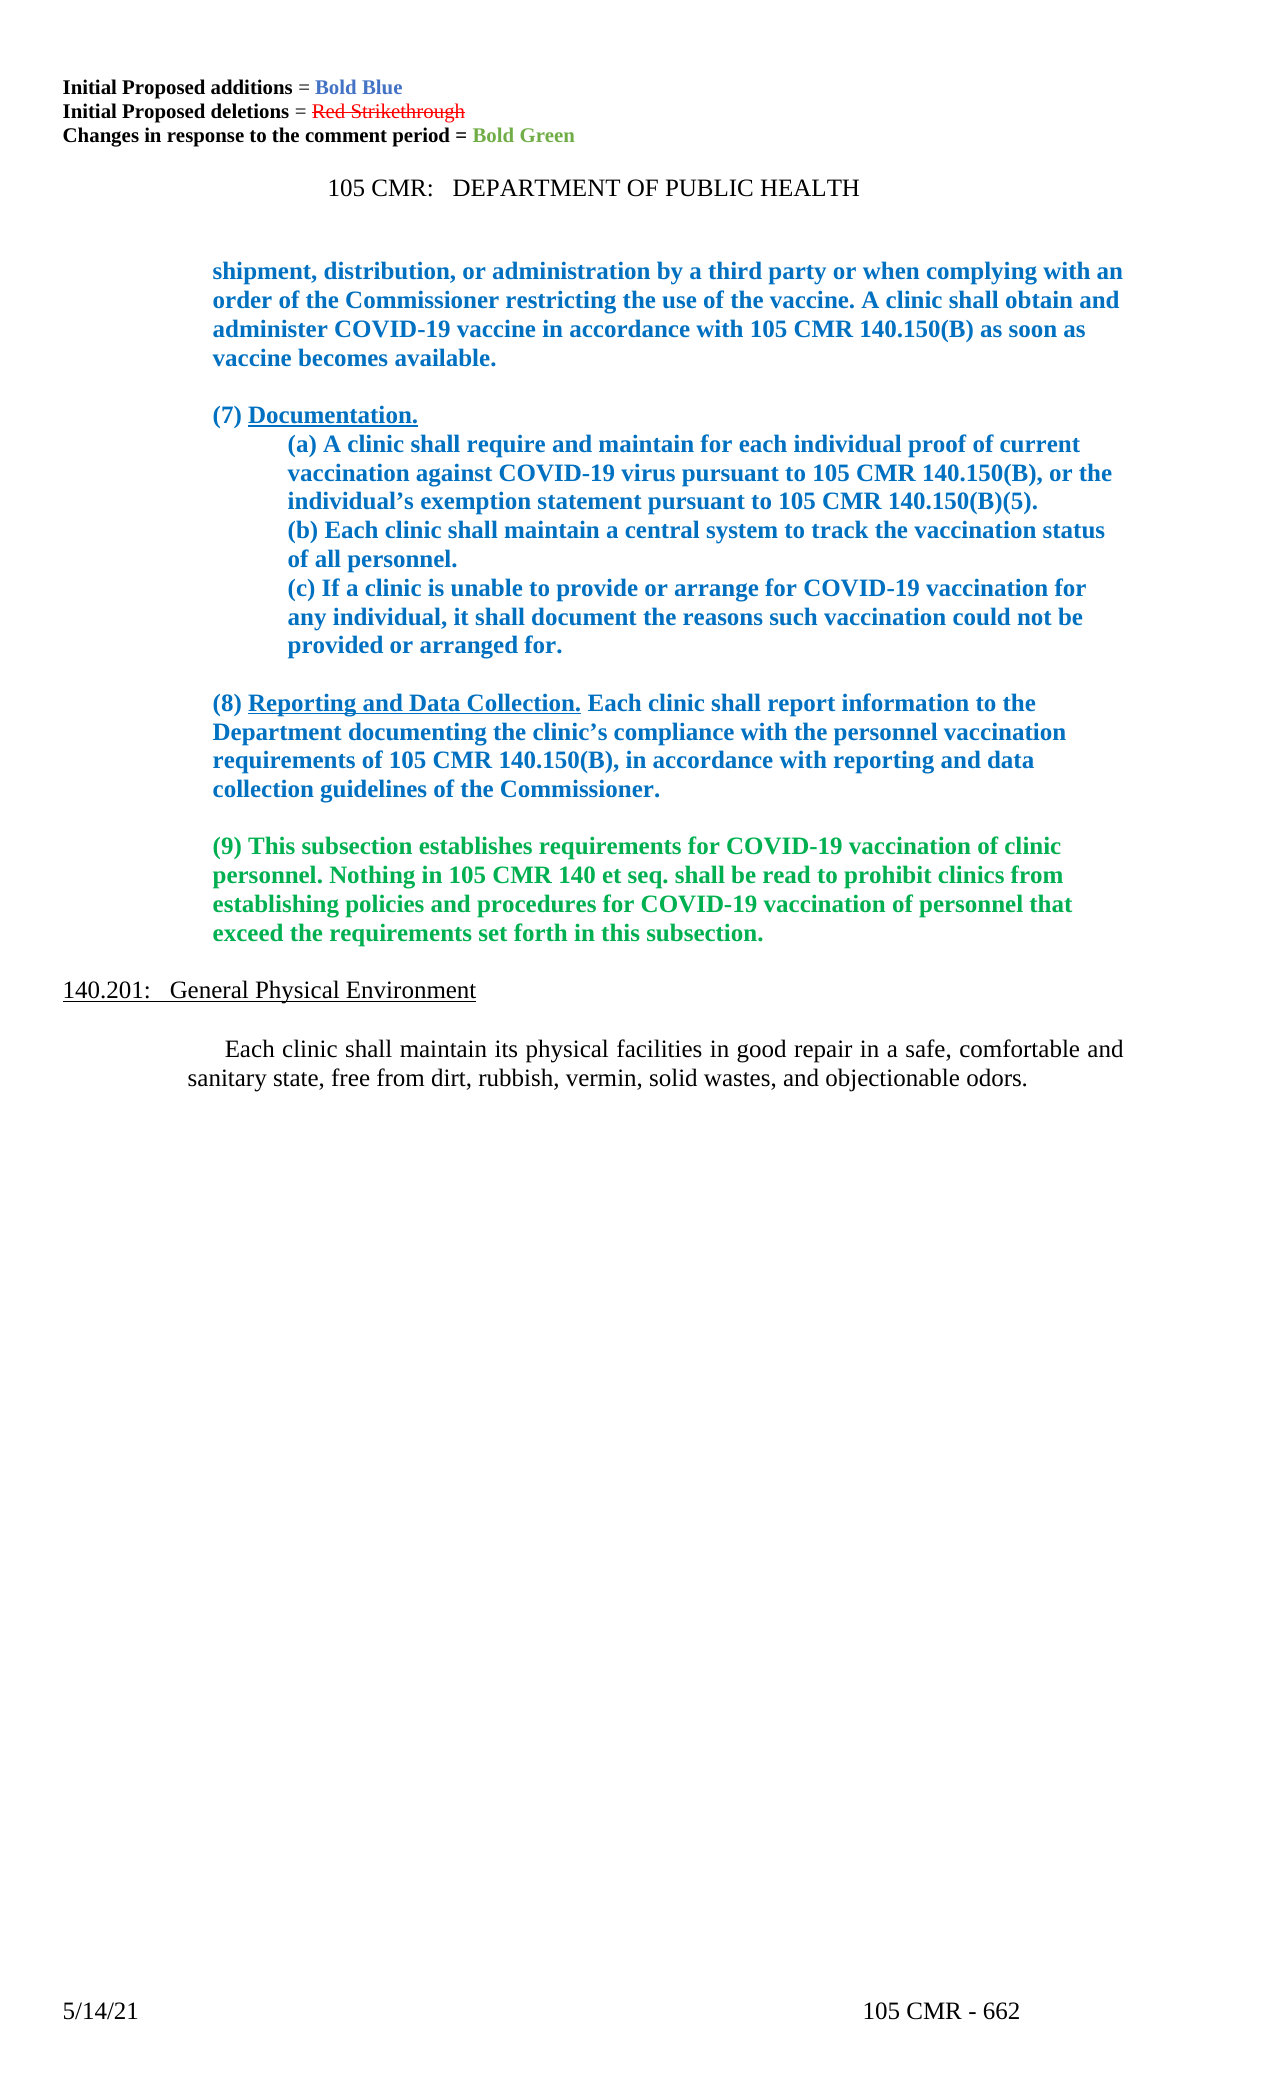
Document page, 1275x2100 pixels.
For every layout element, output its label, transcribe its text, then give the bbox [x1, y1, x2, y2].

text (9) This subsection establishes requirements for COVID-19 vaccination of clinic personnel. Nothing in 105 CMR 140 et seq. shall be read to prohibit clinics from establishing policies and procedures for COVID-19 vaccination of personnel that exceed the requirements set forth in this subsection. [212, 832, 1125, 947]
text (a) A clinic shall require and maintain for each individual proof of current vaccination against COVID-19 virus pursuant to 105 CMR 140.150(B), or the individual’s exemption statement pursuant to 105 CMR 140.150(B)(5). [287, 429, 1125, 515]
text (7) Documentation. [212, 400, 1125, 429]
text (c) If a clinic is unable to provide or arrange for COVID-19 vaccination for any individual, it shall document the reasons such vaccination could not be provided or arranged for. [287, 573, 1125, 659]
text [212, 257, 1125, 372]
text (8) Reporting and Data Collection. Each clinic shall report information to the Department documenting the clinic’s compliance with the personnel vaccination requirements of 105 CMR 140.150(B), in accordance with reporting and data collection guidelines of the Commissioner. [212, 688, 1125, 803]
text (b) Each clinic shall maintain a central system to track the vaccination status of all personnel. [287, 515, 1125, 573]
text 140.201: General Physical Environment [62, 976, 1125, 1005]
text Each clinic shall maintain its physical facilities in good repair in a safe, comfortable and sanitary state, free from dirt, rubbish, vermin, solid wastes, and objectionable odors. [187, 1034, 1125, 1092]
